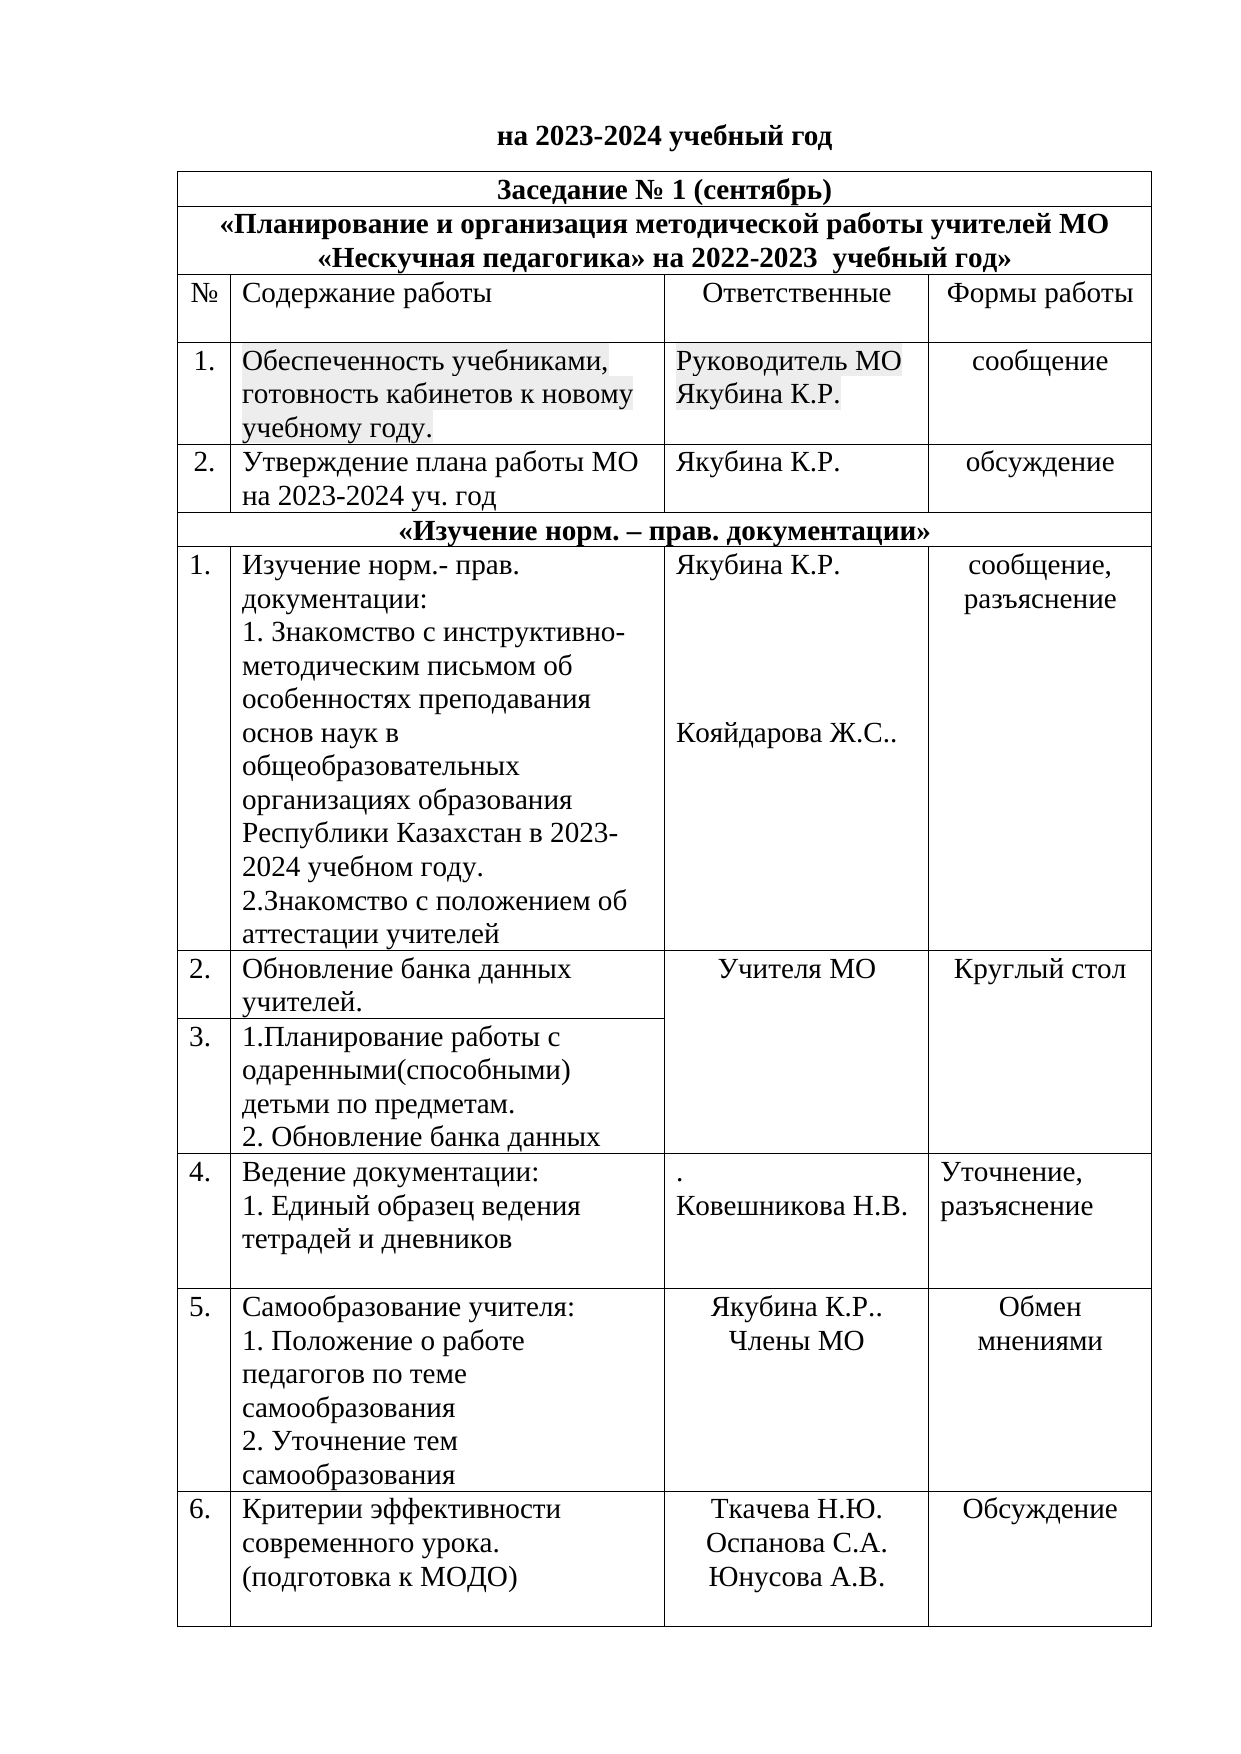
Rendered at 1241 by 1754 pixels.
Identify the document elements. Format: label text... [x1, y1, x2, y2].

table_cell Обмен мнениями [929, 1289, 1151, 1491]
table_cell 3. [178, 1019, 230, 1153]
table_cell 1. [178, 547, 230, 950]
table_cell «Изучение норм. – прав. документации» [178, 513, 1151, 546]
table_cell 4. [178, 1154, 230, 1288]
table_cell Обеспеченность учебниками, готовность кабинетов к новому учебному году. [433, 343, 664, 443]
text на 2023-2024 учебный год [177, 118, 1152, 152]
table_cell «Планирование и организация методической работы учителей МО «Нескучная педагогика» на 2022-2023 учебный год» [178, 207, 317, 274]
table_cell 1.Планирование работы с одаренными(способными) детьми по предметам. 2. Обновление банка данных [231, 1019, 664, 1153]
table_cell Руководитель МО Якубина К.Р. [665, 343, 928, 443]
table_cell Якубина К.Р. Кояйдарова Ж.С.. [665, 547, 928, 950]
table_header 3аседание № 1 (сентябрь) [178, 172, 1151, 206]
table_cell сообщение [929, 343, 1151, 443]
table_cell 1. [178, 343, 230, 443]
table_cell Учителя МО [665, 951, 928, 1153]
table_cell № [178, 275, 230, 342]
table_cell Обсуждение [929, 1492, 1151, 1626]
table_cell Якубина К.Р.. Члены МО [665, 1289, 928, 1491]
table_cell обсуждение [929, 445, 1151, 512]
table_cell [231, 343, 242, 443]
table_cell сообщение, разъяснение [929, 547, 1151, 950]
table_cell 2. [178, 951, 230, 1018]
table_cell Якубина К.Р. [665, 445, 928, 512]
table_cell Критерии эффективности современного урока. (подготовка к МОДО) [231, 1492, 664, 1626]
table_cell Изучение норм.- прав. документации: 1. Знакомство с инструктивно-методическим письмом об особенностях преподавания основ наук в общеобразовательных организациях образования Республики Казахстан в 2023-2024 учебном году. 2.Знакомство с положением об аттестации учителей [231, 547, 664, 950]
table_cell Обновление банка данных учителей. [231, 951, 664, 1018]
table_cell Самообразование учителя: 1. Положение о работе педагогов по теме самообразования 2. Уточнение тем самообразования [231, 1289, 664, 1491]
table_cell Уточнение, разъяснение [929, 1154, 1151, 1288]
table_cell Ответственные [665, 275, 928, 342]
table_cell Формы работы [929, 275, 1151, 342]
table_cell Ведение документации: 1. Единый образец ведения тетрадей и дневников [231, 1154, 664, 1288]
table_cell 6. [178, 1492, 230, 1626]
table_cell 2. [178, 445, 230, 512]
table_cell 5. [178, 1289, 230, 1491]
table_cell «Планирование и организация методической работы учителей МО «Нескучная педагогика» на 2022-2023 учебный год» [1012, 207, 1151, 274]
table_cell . Ковешникова Н.В. [665, 1154, 928, 1288]
table_cell Круглый стол [929, 951, 1151, 1153]
table_cell Ткачева Н.Ю. Оспанова С.А. Юнусова А.В. [665, 1492, 928, 1626]
table_cell Утверждение плана работы МО на 2023-2024 уч. год [231, 445, 664, 512]
table_cell Содержание работы [231, 275, 664, 342]
